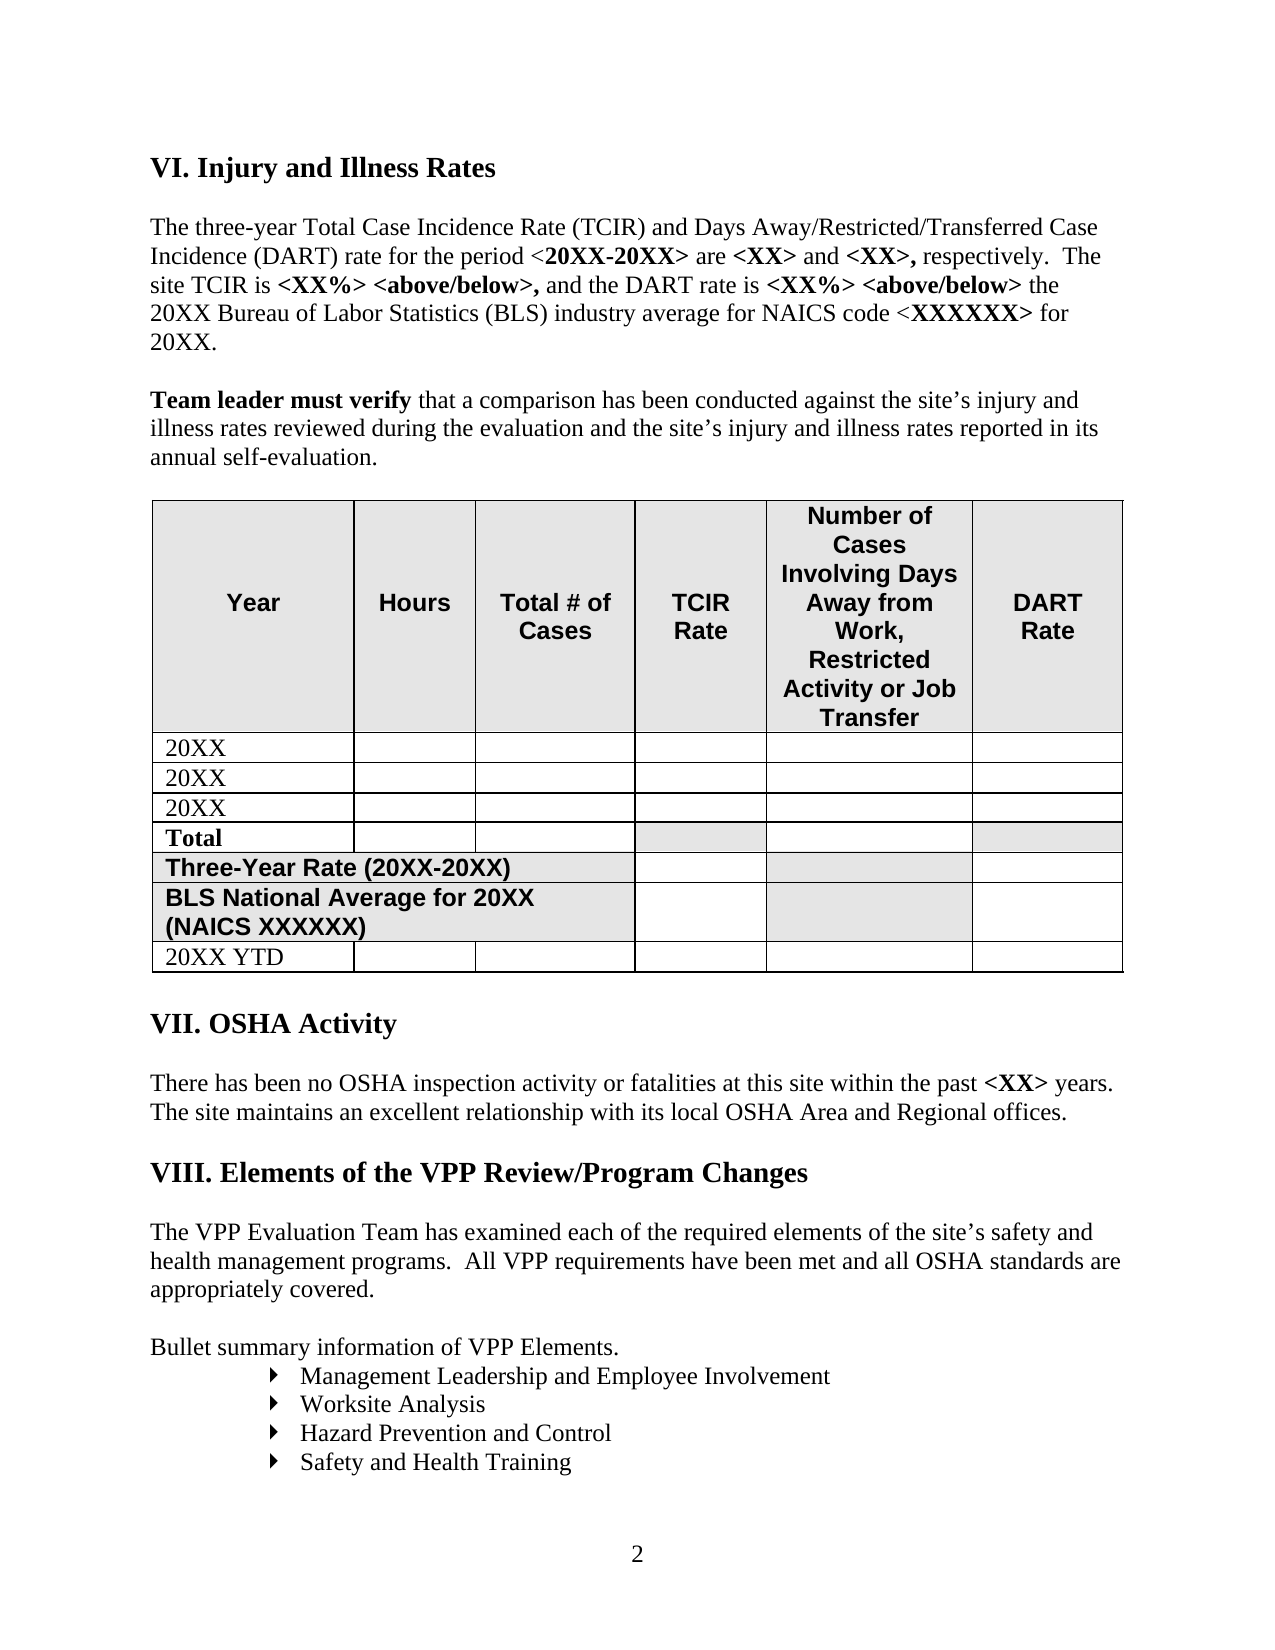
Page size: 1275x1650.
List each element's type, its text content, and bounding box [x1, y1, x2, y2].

list Management Leadership and Employee Involvement [262, 1361, 1125, 1389]
table_cell [767, 794, 972, 821]
table_cell [355, 942, 475, 971]
table_cell 20XX YTD [153, 942, 353, 971]
table_cell [767, 853, 972, 882]
table_cell [476, 794, 634, 821]
table_cell Three-Year Rate (20XX-20XX) [153, 853, 634, 882]
table_cell [636, 823, 766, 851]
table_cell [476, 942, 634, 971]
table_cell [636, 883, 766, 941]
table_header Total # of Cases [476, 501, 634, 731]
text The three-year Total Case Incidence Rate (TCIR) and Days Away/Restricted/Transferred Case Incidence (DART) rate for the period <20XX-20XX> are <XX> and <XX>, respectively. The site TCIR is <XX%> <above/below>, and the DART rate is <XX%> <above/below> the 20XX Bureau of Labor Statistics (BLS) industry average for NAICS code <XXXXXX> for 20XX. [150, 212, 1125, 356]
list Hazard Prevention and Control [262, 1418, 1125, 1447]
table_cell [636, 794, 766, 821]
table_cell [767, 763, 972, 792]
text VII. OSHA Activity [150, 1006, 1125, 1040]
table_cell [973, 823, 1122, 851]
table_cell [636, 853, 766, 882]
table_cell [973, 733, 1122, 762]
table_cell [973, 942, 1122, 971]
table_cell [355, 794, 475, 821]
table_cell 20XX 1999 [153, 794, 353, 821]
table_cell [767, 823, 972, 851]
table_cell 20XX [153, 763, 353, 792]
table_cell 20XX [153, 733, 353, 762]
table_cell [355, 823, 475, 851]
text Team leader must verify that a comparison has been conducted against the site’s injury and illness rates reviewed during the evaluation and the site’s injury and illness rates reported in its annual self-evaluation. [150, 385, 1125, 471]
list Bullet summary information of VPP Elements. [150, 1332, 1125, 1361]
table_cell [973, 853, 1122, 882]
table_header Year [153, 501, 353, 731]
list Worksite Analysis [262, 1389, 1125, 1418]
table_header Number of Cases Involving Days Away from Work, Restricted Activity or Job Transfer [767, 501, 972, 731]
table_cell [636, 763, 766, 792]
table_cell [636, 942, 766, 971]
table_cell [973, 883, 1122, 941]
table_cell [355, 733, 475, 762]
table_cell [476, 823, 634, 851]
table_header Hours [355, 501, 475, 731]
text VI. Injury and Illness Rates [150, 150, 1125, 183]
table_cell [355, 763, 475, 792]
table_cell [767, 942, 972, 971]
table_cell [973, 794, 1122, 821]
table_header DART Rate [973, 501, 1122, 731]
text The VPP Evaluation Team has examined each of the required elements of the site’s safety and health management programs. All VPP requirements have been met and all OSHA standards are appropriately covered. [150, 1217, 1125, 1303]
table_cell National Average for 20XX (NAICS XXXXXX) [153, 883, 634, 941]
table_header TCIR Rate [636, 501, 766, 731]
table_cell [767, 733, 972, 762]
table_cell [767, 883, 972, 941]
table_cell [476, 733, 634, 762]
table_cell Total [153, 823, 353, 851]
list Safety and Health Training [262, 1447, 1125, 1476]
text VIII. Elements of the VPP Review/Program Changes [150, 1155, 1125, 1188]
table_cell [636, 733, 766, 762]
table_cell [973, 763, 1122, 792]
text There has been no OSHA inspection activity or fatalities at this site within the past <XX> years. The site maintains an excellent relationship with its local OSHA Area and Regional offices. [150, 1068, 1125, 1126]
table_cell [476, 763, 634, 792]
